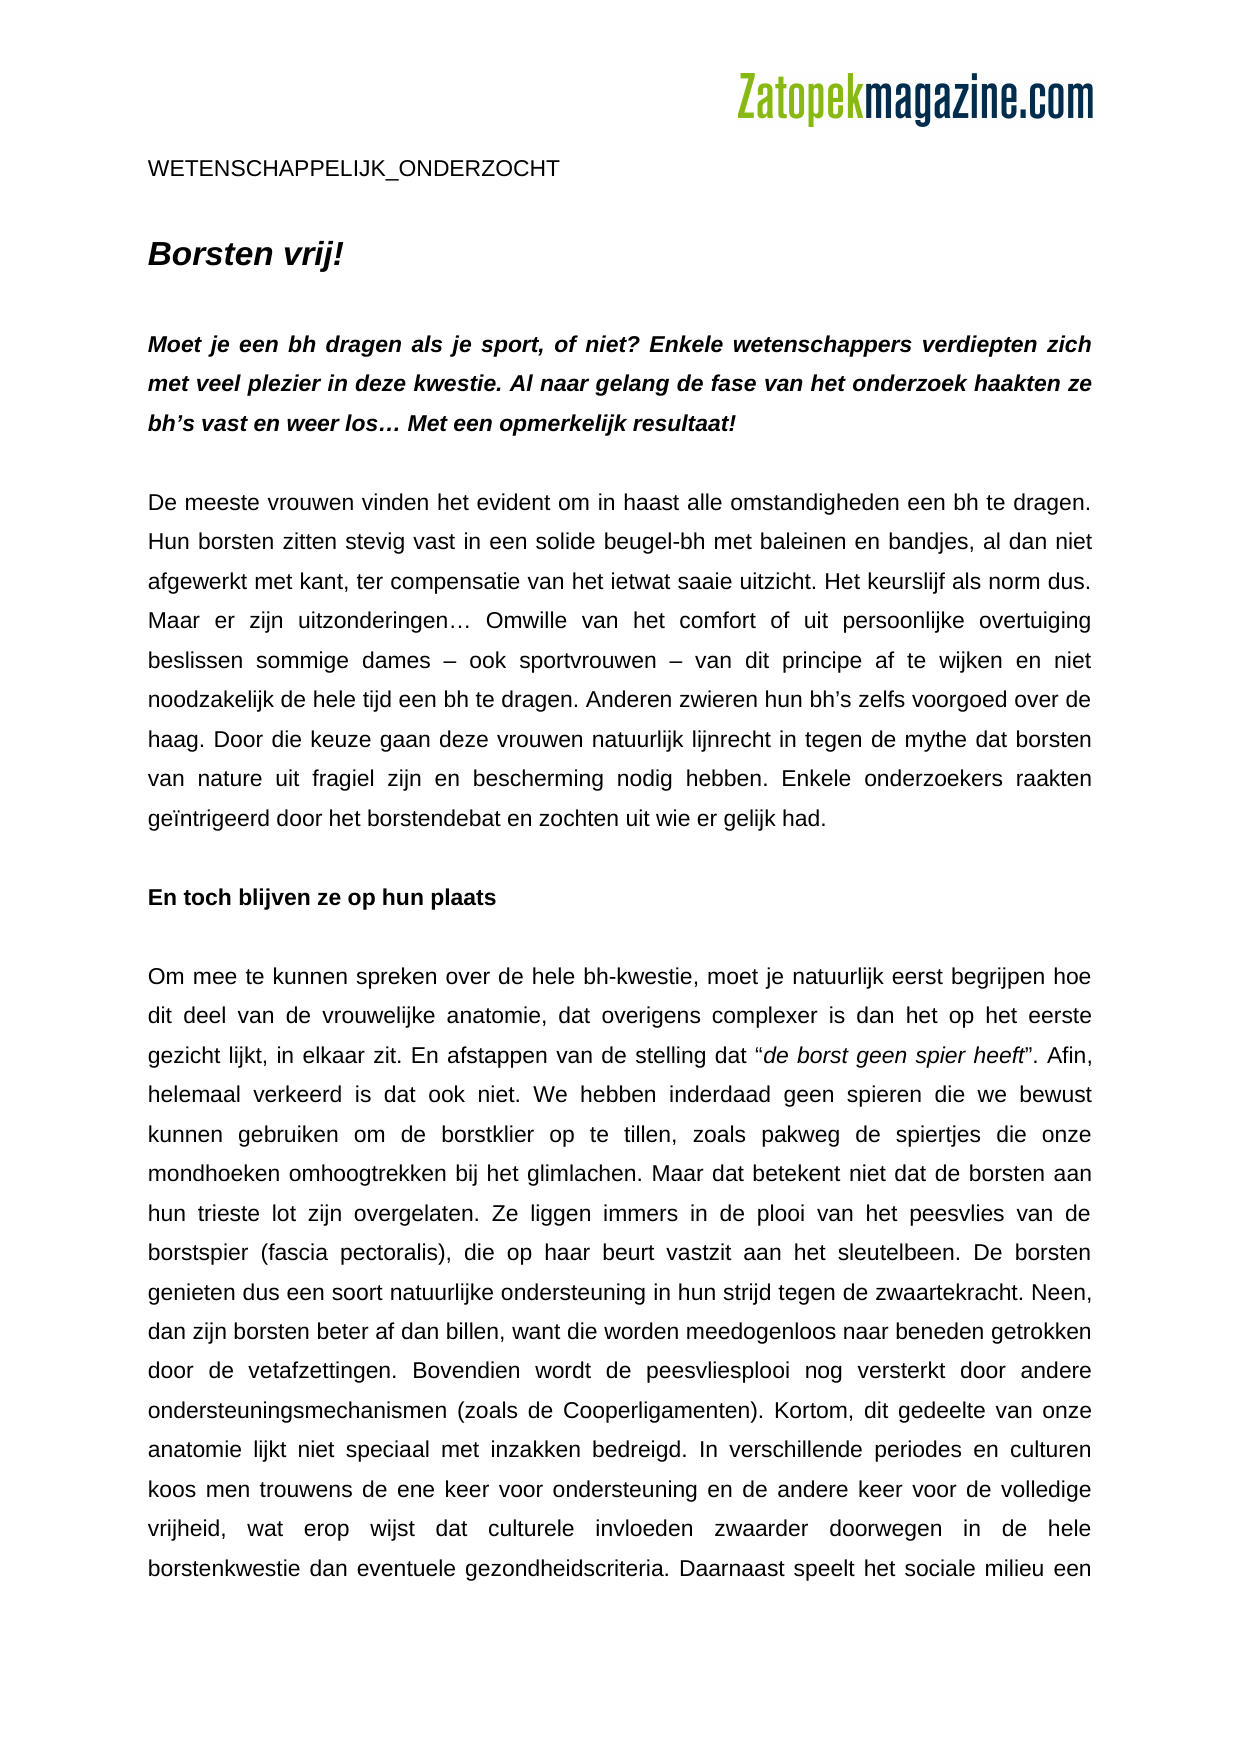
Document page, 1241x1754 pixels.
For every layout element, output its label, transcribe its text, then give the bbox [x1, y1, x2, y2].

picture [738, 73, 1093, 127]
text WETENSCHAPPELIJK_ONDERZOCHT [148, 155, 1093, 181]
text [148, 963, 1093, 1581]
text Borsten vrij! [148, 234, 1093, 272]
text De meeste vrouwen vinden het evident om in haast alle omstandigheden een bh te dragen. Hun borsten zitten stevig vast in een solide beugel-bh met baleinen en bandjes, al dan niet afgewerkt met kant, ter compensatie van het ietwat saaie uitzicht. Het keurslijf als norm dus. Maar er zijn uitzonderingen… Omwille van het comfort of uit persoonlijke overtuiging beslissen sommige dames – ook sportvrouwen – van dit principe af te wijken en niet noodzakelijk de hele tijd een bh te dragen. Anderen zwieren hun bh’s zelfs voorgoed over de haag. Door die keuze gaan deze vrouwen natuurlijk lijnrecht in tegen de mythe dat borsten van nature uit fragiel zijn en bescherming nodig hebben. Enkele onderzoekers raakten geïntrigeerd door het borstendebat en zochten uit wie er gelijk had. [148, 489, 1093, 831]
text Moet je een bh dragen als je sport, of niet? Enkele wetenschappers verdiepten zich met veel plezier in deze kwestie. Al naar gelang de fase van het onderzoek haakten ze bh’s vast en weer los… Met een opmerkelijk resultaat! [148, 331, 1093, 436]
text En toch blijven ze op hun plaats [148, 884, 1093, 910]
